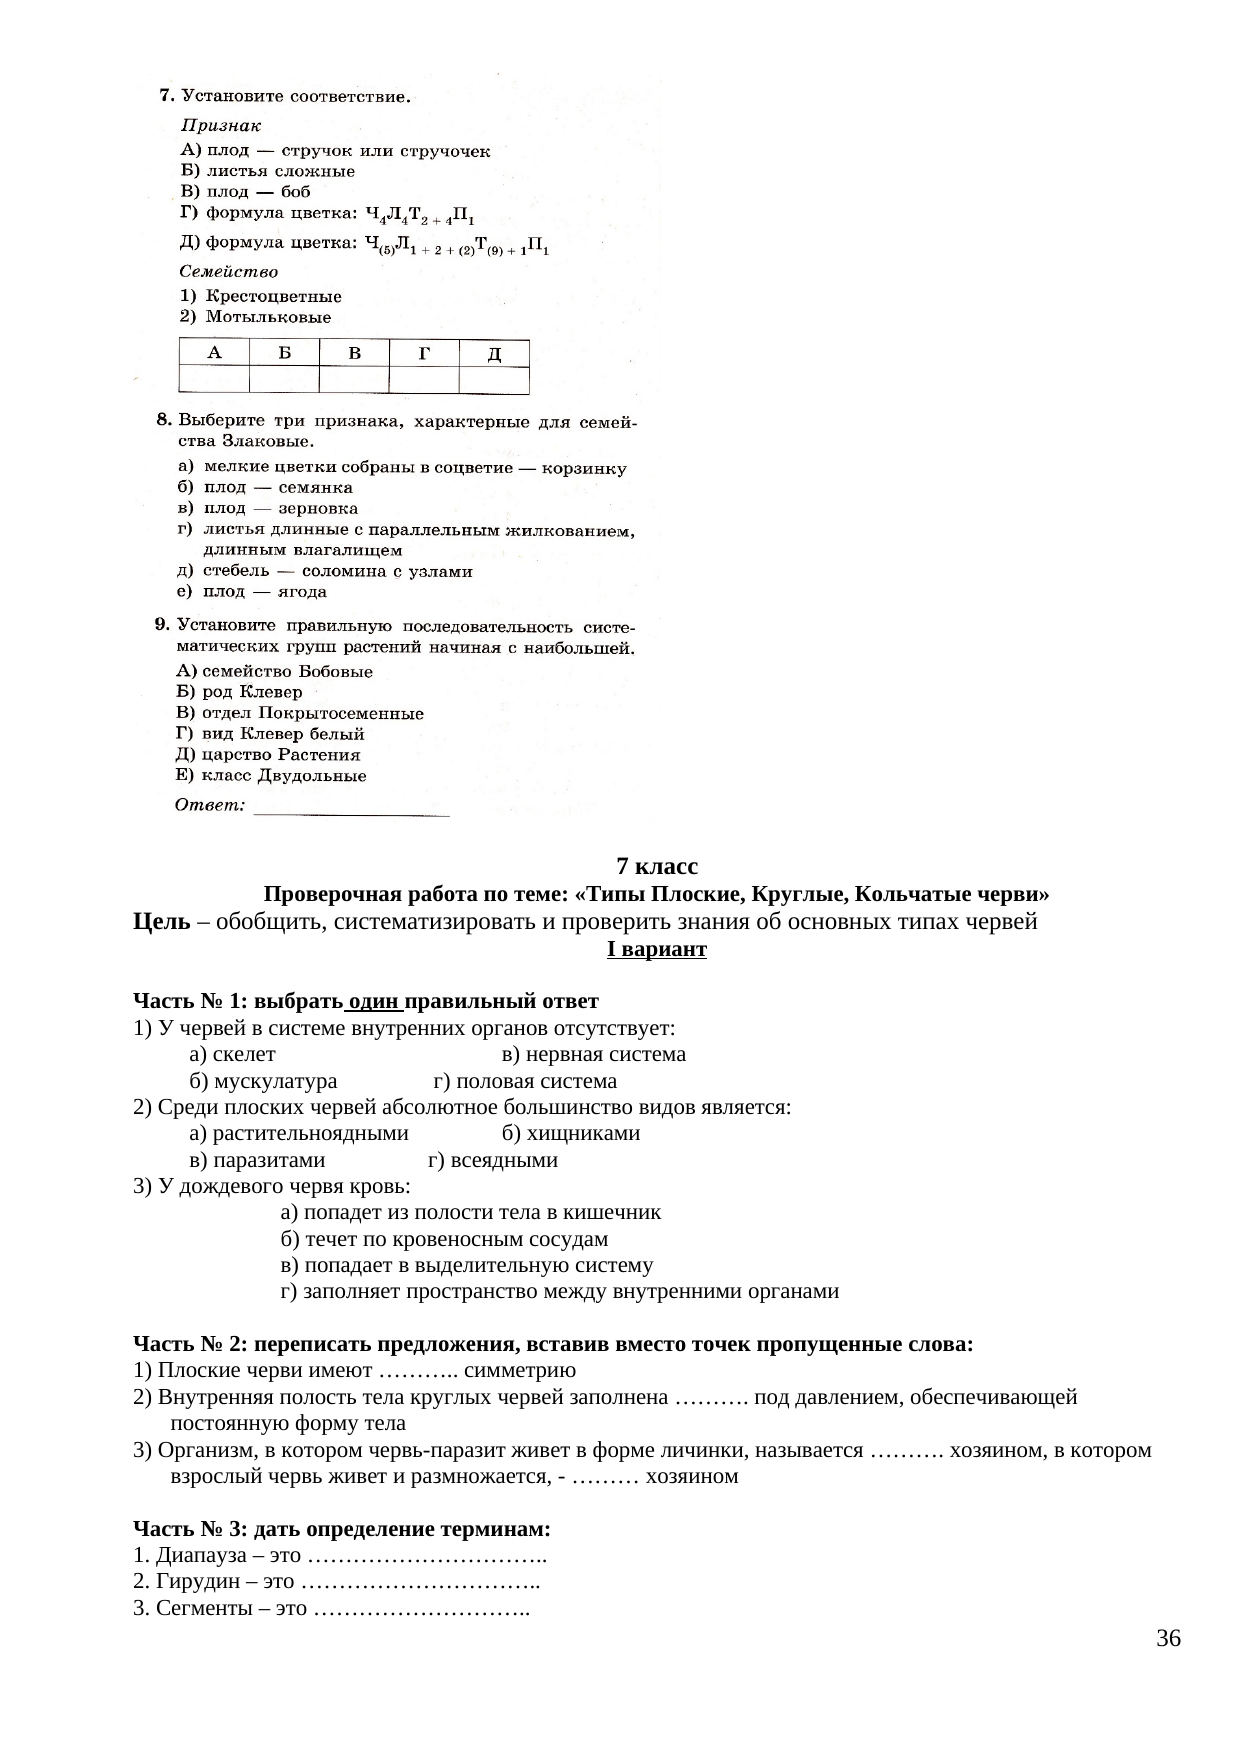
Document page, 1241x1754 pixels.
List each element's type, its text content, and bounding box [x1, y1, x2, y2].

text Часть № 2: переписать предложения, вставив вместо точек пропущенные слова: [133, 1330, 1181, 1357]
text а) растительноядными б) хищниками [189, 1119, 1181, 1146]
text 1) У червей в системе внутренних органов отсутствует: [133, 1014, 1181, 1040]
text Цель – обобщить, систематизировать и проверить знания об основных типах червей [133, 906, 1181, 935]
text I вариант [133, 935, 1181, 961]
text б) мускулатура г) половая система [189, 1067, 1181, 1093]
text 2) Среди плоских червей абсолютное большинство видов является: [133, 1093, 1181, 1119]
text Часть № 3: дать определение терминам: [133, 1515, 1181, 1541]
text 3. Сегменты – это ……………………….. [133, 1594, 1181, 1620]
text Проверочная работа по теме: «Типы Плоские, Круглые, Кольчатые черви» [133, 880, 1181, 906]
picture [132, 73, 662, 823]
text в) паразитами г) всеядными [189, 1146, 1181, 1172]
text 2. Гирудин – это ………………………….. [133, 1567, 1181, 1594]
text б) течет по кровеносным сосудам [280, 1225, 1181, 1251]
text 7 класс [133, 851, 1181, 880]
text 1) Плоские черви имеют ……….. симметрию [133, 1357, 1181, 1383]
text г) заполняет пространство между внутренними органами [280, 1277, 1181, 1304]
text 3) У дождевого червя кровь: [133, 1172, 1181, 1198]
text 1. Диапауза – это ………………………….. [133, 1541, 1181, 1567]
text а) скелет в) нервная система [189, 1040, 1181, 1067]
text Часть № 1: выбрать один правильный ответ [133, 988, 1181, 1014]
text а) попадет из полости тела в кишечник [280, 1198, 1181, 1225]
text 3) Организм, в котором червь-паразит живет в форме личинки, называется ………. хозяином, в котором взрослый червь живет и размножается, - ……… хозяином [133, 1436, 1181, 1488]
text в) попадает в выделительную систему [280, 1251, 1181, 1277]
text 2) Внутренняя полость тела круглых червей заполнена ………. под давлением, обеспечивающей постоянную форму тела [133, 1383, 1181, 1436]
